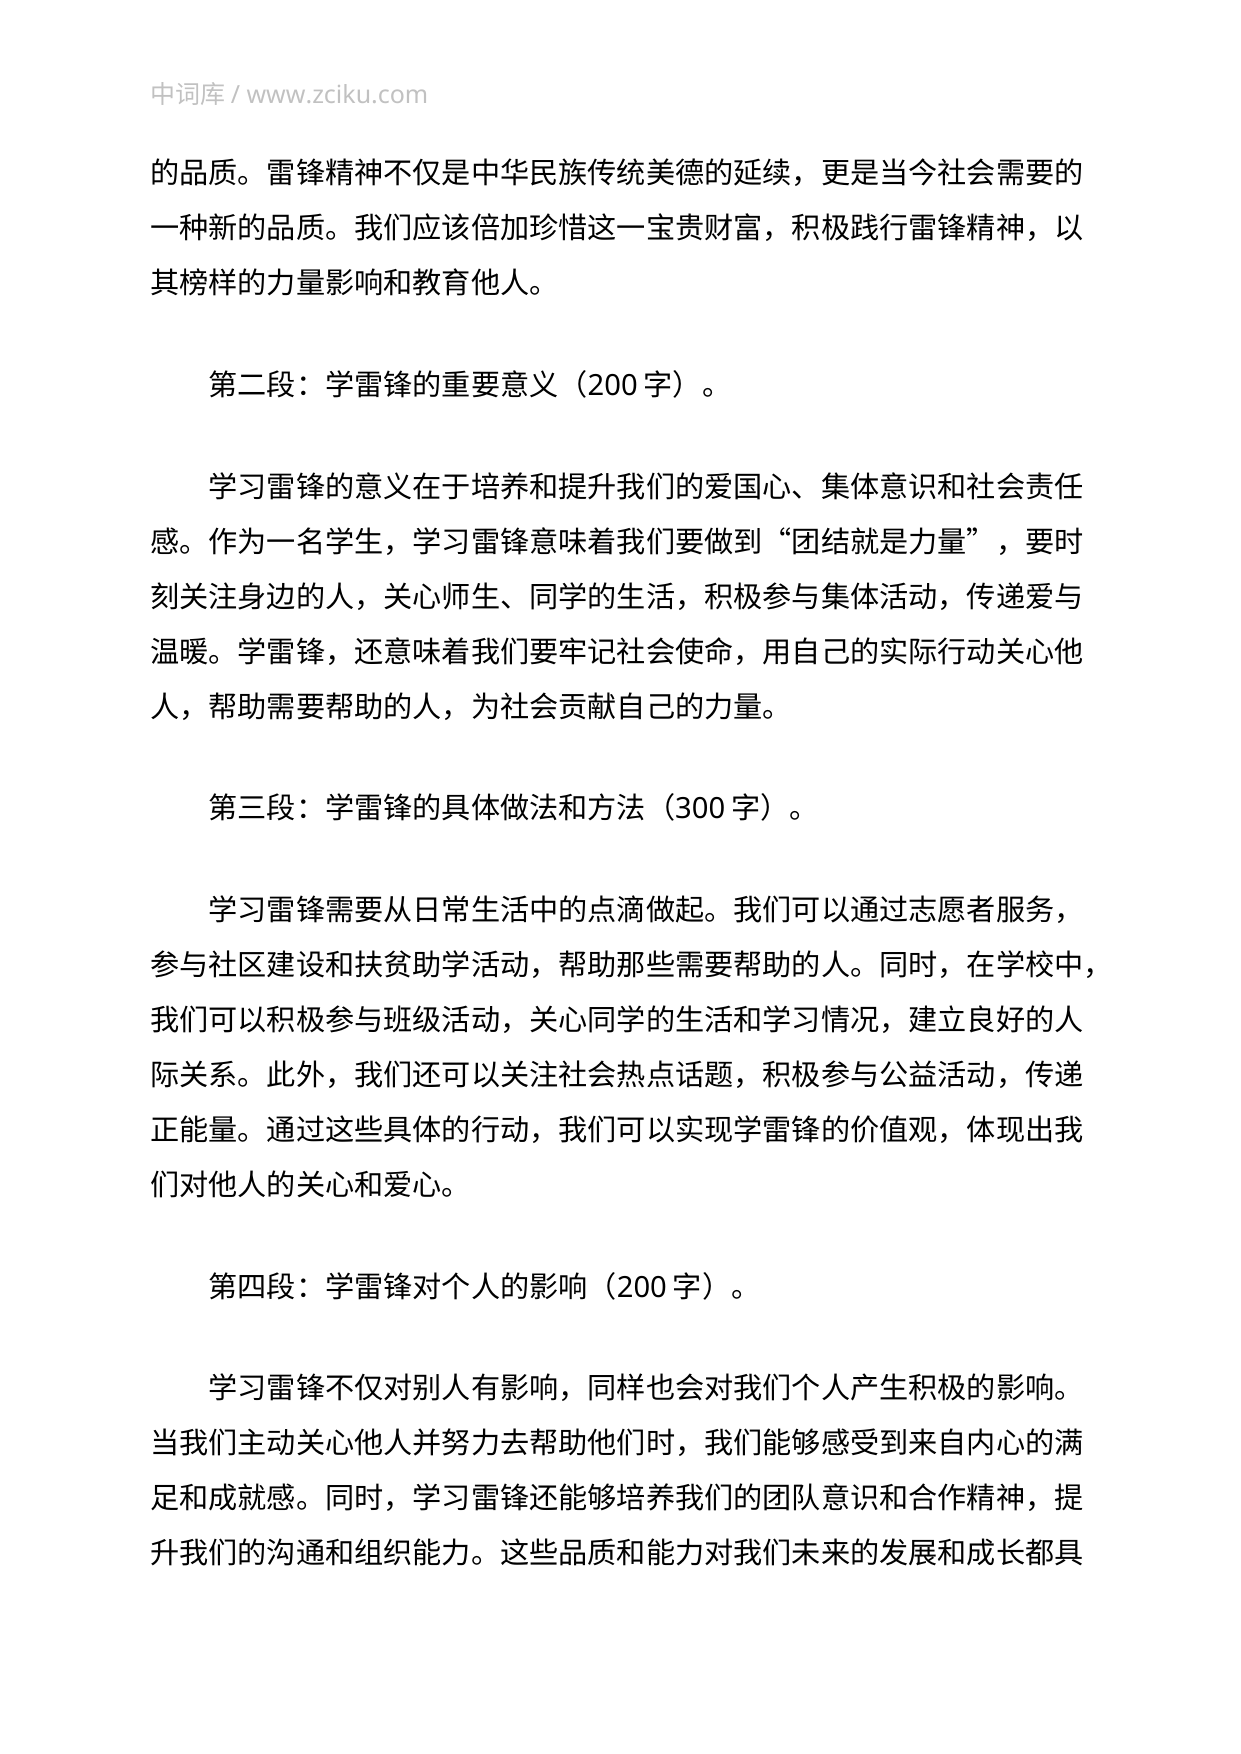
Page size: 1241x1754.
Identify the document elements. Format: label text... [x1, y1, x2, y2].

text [150, 1365, 1090, 1572]
text 第四段：学雷锋对个人的影响（200字）。 [150, 1263, 1090, 1306]
text 第三段：学雷锋的具体做法和方法（300字）。 [150, 785, 1090, 827]
text 学习雷锋的意义在于培养和提升我们的爱国心、集体意识和社会责任感。作为一名学生，学习雷锋意味着我们要做到“团结就是力量”，要时刻关注身边的人，关心师生、同学的生活，积极参与集体活动，传递爱与温暖。学雷锋，还意味着我们要牢记社会使命，用自己的实际行动关心他人，帮助需要帮助的人，为社会贡献自己的力量。 [150, 463, 1090, 725]
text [150, 150, 1090, 302]
text 学习雷锋需要从日常生活中的点滴做起。我们可以通过志愿者服务，参与社区建设和扶贫助学活动，帮助那些需要帮助的人。同时，在学校中，我们可以积极参与班级活动，关心同学的生活和学习情况，建立良好的人际关系。此外，我们还可以关注社会热点话题，积极参与公益活动，传递正能量。通过这些具体的行动，我们可以实现学雷锋的价值观，体现出我们对他人的关心和爱心。 [150, 887, 1090, 1204]
text 第二段：学雷锋的重要意义（200字）。 [150, 362, 1090, 404]
